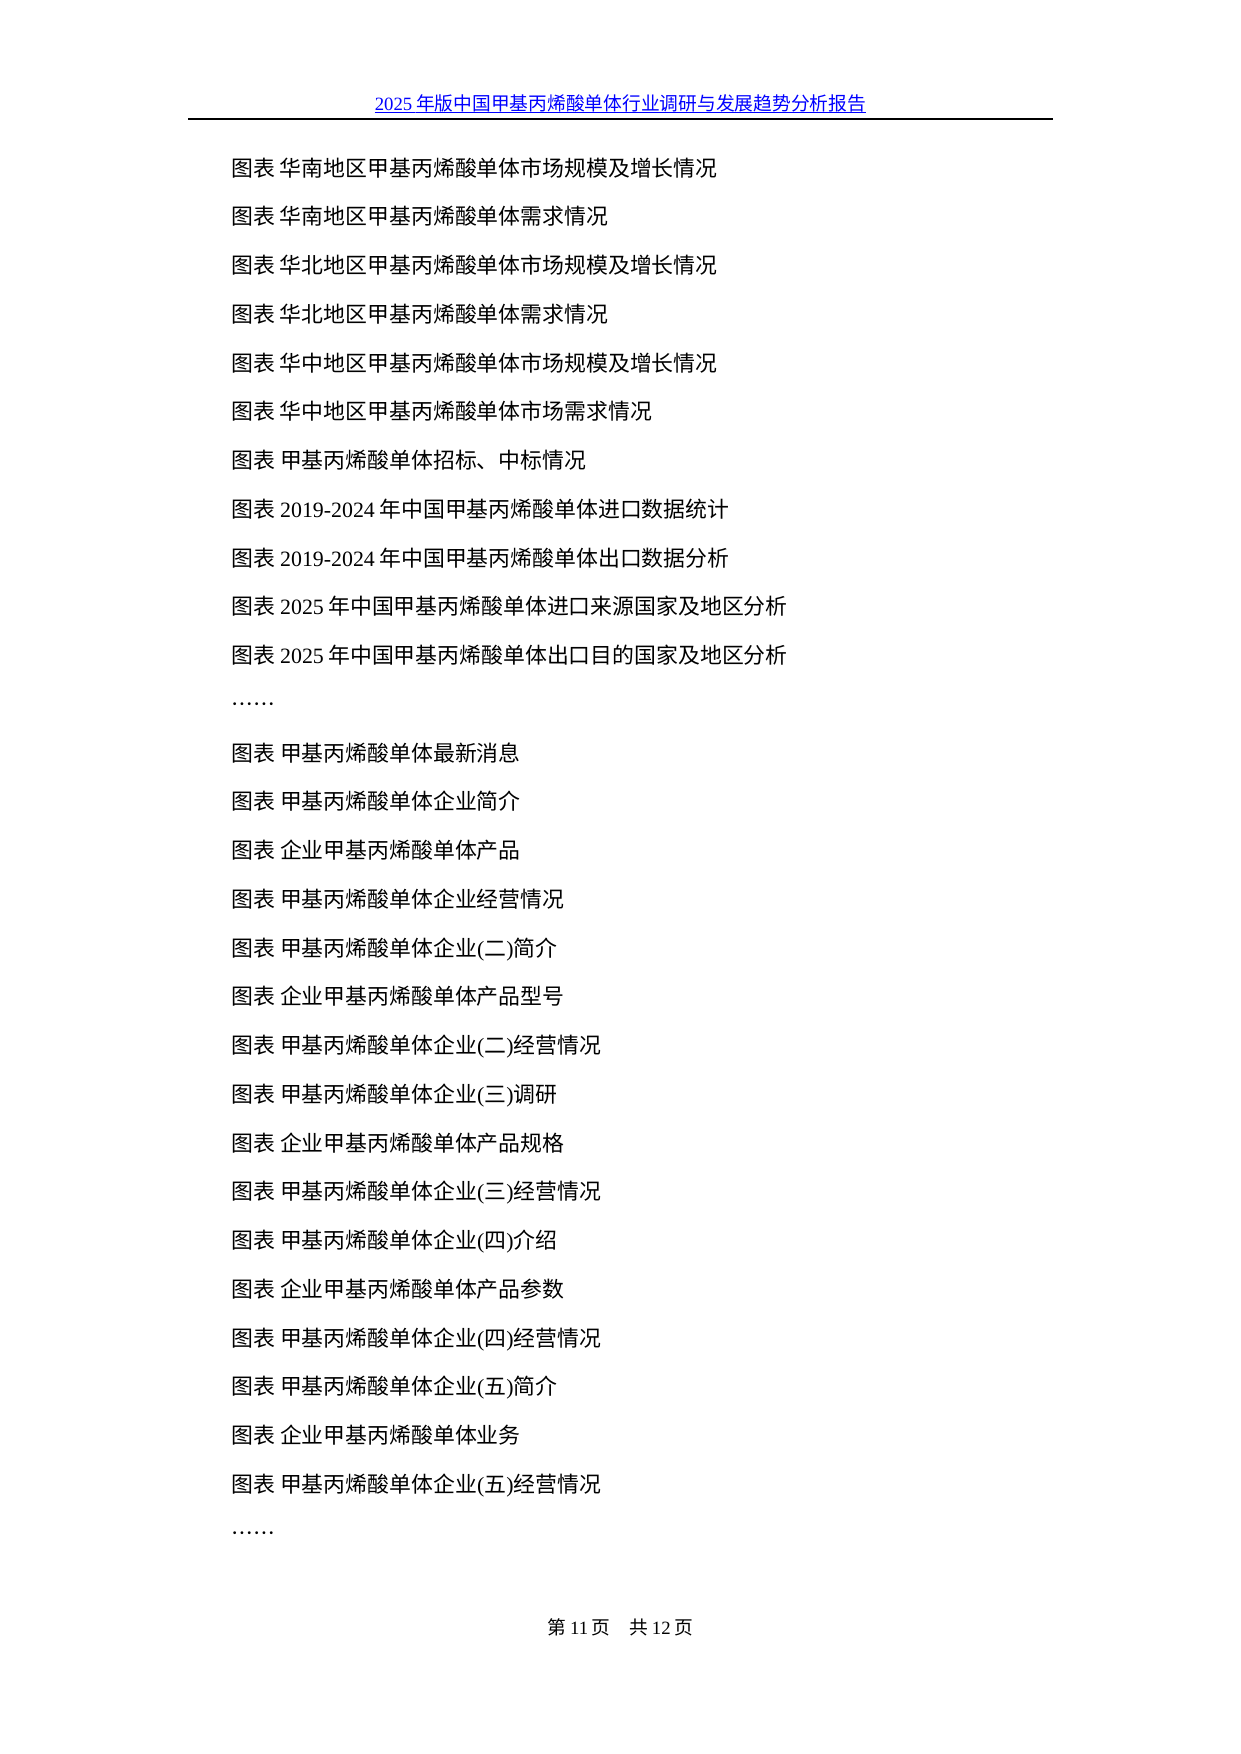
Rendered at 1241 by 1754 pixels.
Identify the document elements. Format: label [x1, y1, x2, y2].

text [187, 150, 1053, 1548]
